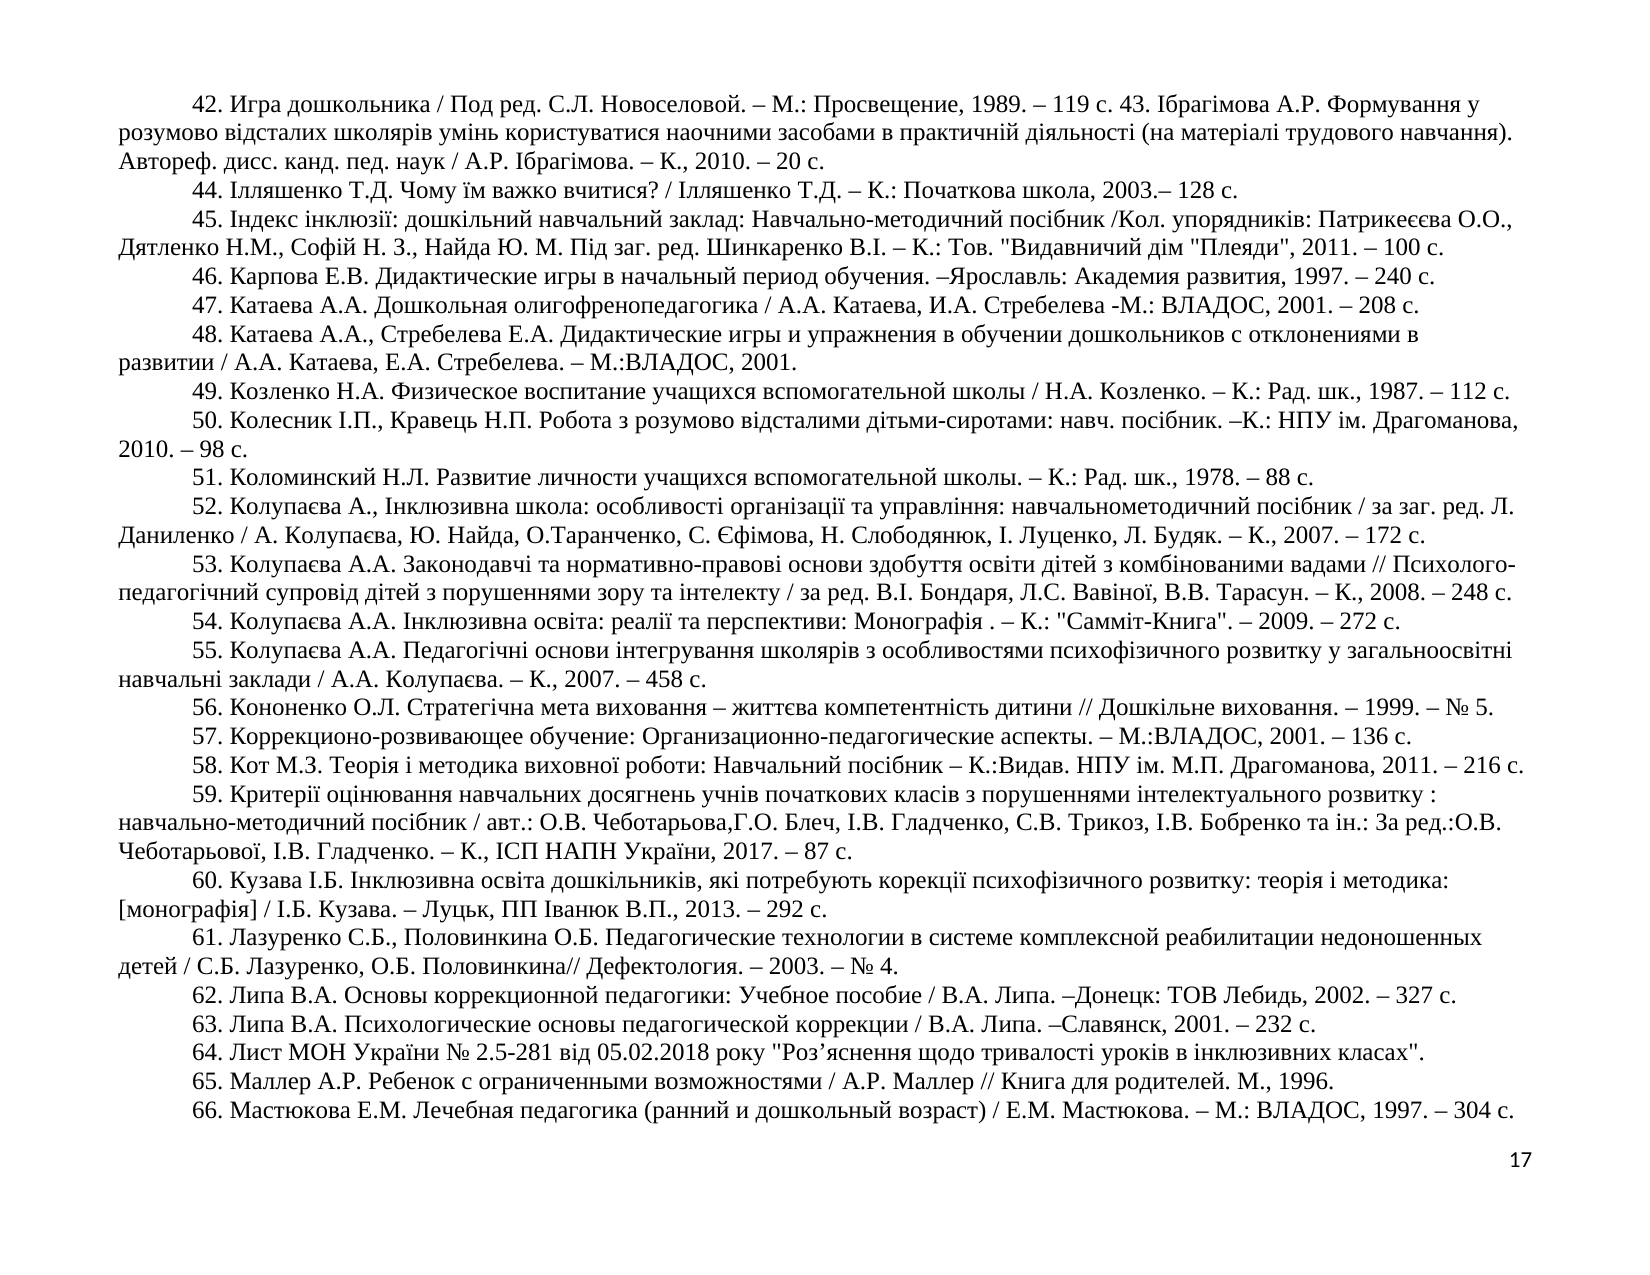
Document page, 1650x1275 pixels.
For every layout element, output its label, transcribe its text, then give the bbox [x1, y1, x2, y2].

text 66. Мастюкова Е.М. Лечебная педагогика (ранний и дошкольный возраст) / Е.М. Мастюкова. – М.: ВЛАДОС, 1997. – 304 с. [118, 1095, 1532, 1124]
text 55. Колупаєва А.А. Педагогічні основи інтегрування школярів з особливостями психофізичного розвитку у загальноосвітні навчальні заклади / А.А. Колупаєва. – К., 2007. – 458 с. [118, 635, 1532, 692]
text 57. Коррекционо-розвивающее обучение: Организационно-педагогические аспекты. – М.:ВЛАДОС, 2001. – 136 с. [118, 721, 1532, 750]
text 60. Кузава І.Б. Інклюзивна освіта дошкільників, які потребують корекції психофізичного розвитку: теорія і методика: [монографія] / І.Б. Кузава. – Луцьк, ПП Іванюк В.П., 2013. – 292 с. [118, 865, 1532, 922]
text 56. Кононенко О.Л. Стратегічна мета виховання – життєва компетентність дитини // Дошкільне виховання. – 1999. – № 5. [118, 692, 1532, 721]
text 53. Колупаєва А.А. Законодавчі та нормативно-правові основи здобуття освіти дітей з комбінованими вадами // Психолого-педагогічний супровід дітей з порушеннями зору та інтелекту / за ред. В.І. Бондаря, Л.С. Вавіної, В.В. Тарасун. – К., 2008. – 248 с. [118, 549, 1532, 606]
text 52. Колупаєва А., Інклюзивна школа: особливості організації та управління: навчальнометодичний посібник / за заг. ред. Л. Даниленко / А. Колупаєва, Ю. Найда, О.Таранченко, С. Єфімова, Н. Слободянюк, І. Луценко, Л. Будяк. – К., 2007. – 172 с. [118, 491, 1532, 549]
text 54. Колупаєва А.А. Інклюзивна освіта: реалії та перспективи: Монографія . – К.: "Самміт-Книга". – 2009. – 272 с. [118, 606, 1532, 635]
text 49. Козленко Н.А. Физическое воспитание учащихся вспомогательной школы / Н.А. Козленко. – К.: Рад. шк., 1987. – 112 с. [118, 376, 1532, 405]
text 48. Катаева А.А., Стребелева Е.А. Дидактические игры и упражнения в обучении дошкольников с отклонениями в развитии / А.А. Катаева, Е.А. Стребелева. – М.:ВЛАДОС, 2001. [118, 319, 1532, 376]
text 46. Карпова Е.В. Дидактические игры в начальный период обучения. –Ярославль: Академия развития, 1997. – 240 с. [118, 261, 1532, 290]
text 58. Кот М.З. Теорія і методика виховної роботи: Навчальний посібник – К.:Видав. НПУ ім. М.П. Драгоманова, 2011. – 216 с. [118, 750, 1532, 779]
text 44. Ілляшенко Т.Д. Чому їм важко вчитися? / Ілляшенко Т.Д. – К.: Початкова школа, 2003.– 128 с. [118, 175, 1532, 204]
text 47. Катаева А.А. Дошкольная олигофренопедагогика / А.А. Катаева, И.А. Стребелева -М.: ВЛАДОС, 2001. – 208 с. [118, 290, 1532, 319]
text 62. Липа В.А. Основы коррекционной педагогики: Учебное пособие / В.А. Липа. –Донецк: ТОВ Лебидь, 2002. – 327 с. [118, 980, 1532, 1009]
text 45. Індекс інклюзії: дошкільний навчальний заклад: Навчально-методичний посібник /Кол. упорядників: Патрикеєєва О.О., Дятленко Н.М., Софій Н. З., Найда Ю. М. Під заг. ред. Шинкаренко В.І. – К.: Тов. "Видавничий дім "Плеяди", 2011. – 100 с. [118, 204, 1532, 261]
text 50. Колесник І.П., Кравець Н.П. Робота з розумово відсталими дітьми-сиротами: навч. посібник. –К.: НПУ ім. Драгоманова, 2010. – 98 с. [118, 405, 1532, 462]
text 51. Коломинский Н.Л. Развитие личности учащихся вспомогательной школы. – К.: Рад. шк., 1978. – 88 с. [118, 462, 1532, 491]
text 61. Лазуренко С.Б., Половинкина О.Б. Педагогические технологии в системе комплексной реабилитации недоношенных детей / С.Б. Лазуренко, О.Б. Половинкина// Дефектология. – 2003. – № 4. [118, 922, 1532, 980]
text 63. Липа В.А. Психологические основы педагогической коррекции / В.А. Липа. –Славянск, 2001. – 232 с. [118, 1009, 1532, 1037]
text 64. Лист МОН України № 2.5-281 від 05.02.2018 року "Роз’яснення щодо тривалості уроків в інклюзивних класах". [118, 1037, 1532, 1066]
text 59. Критерії оцінювання навчальних досягнень учнів початкових класів з порушеннями інтелектуального розвитку : навчально-методичний посібник / авт.: О.В. Чеботарьова,Г.О. Блеч, І.В. Гладченко, С.В. Трикоз, І.В. Бобренко та ін.: За ред.:О.В. Чеботарьової, І.В. Гладченко. – К., ІСП НАПН України, 2017. – 87 с. [118, 779, 1532, 865]
text 42. Игра дошкольника / Под ред. С.Л. Новоселовой. – М.: Просвещение, 1989. – 119 с. 43. Ібрагімова А.Р. Формування у розумово відсталих школярів умінь користуватися наочними засобами в практичній діяльності (на матеріалі трудового навчання). Автореф. дисс. канд. пед. наук / А.Р. Ібрагімова. – К., 2010. – 20 с. [118, 89, 1532, 175]
text 65. Маллер А.Р. Ребенок с ограниченными возможностями / А.Р. Маллер // Книга для родителей. М., 1996. [118, 1066, 1532, 1095]
